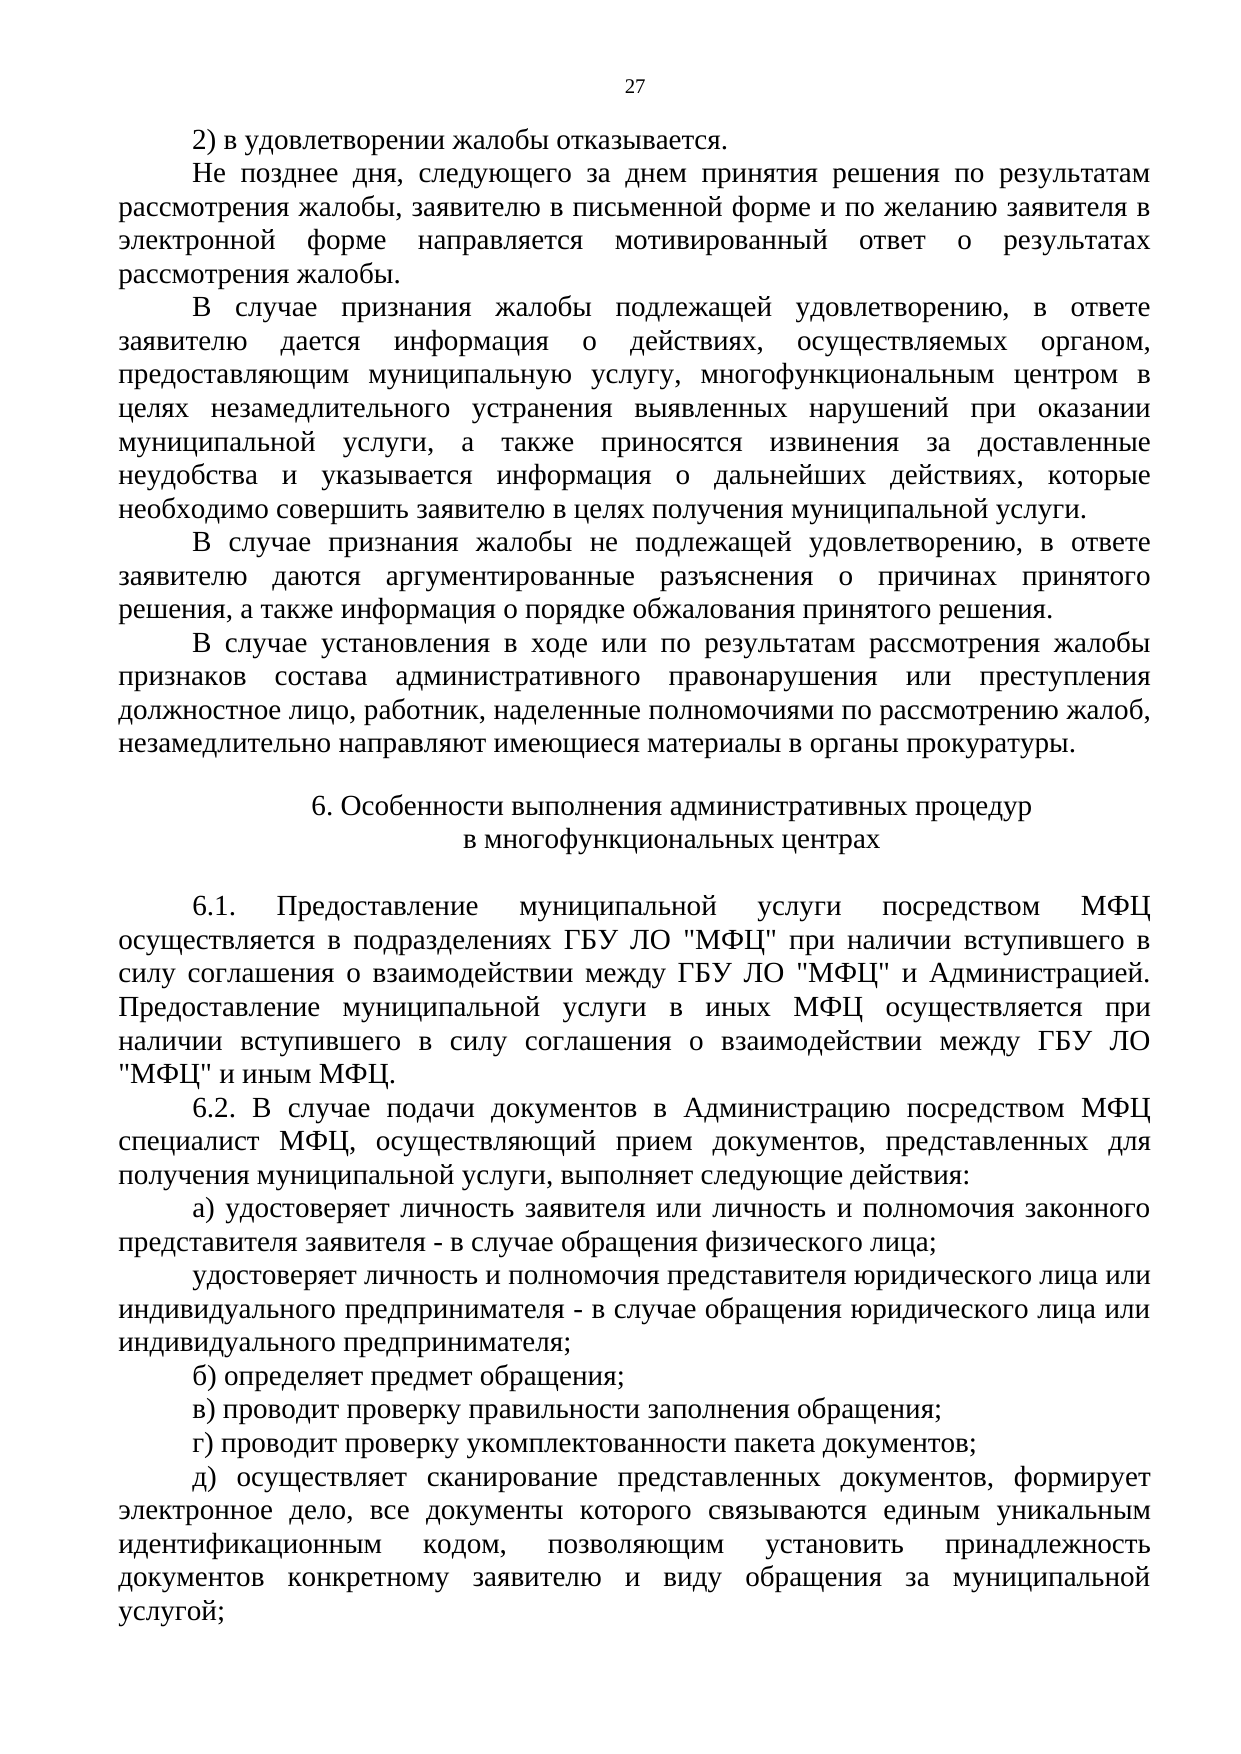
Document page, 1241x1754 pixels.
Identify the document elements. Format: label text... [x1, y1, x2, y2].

text 2) в удовлетворении жалобы отказывается. [118, 122, 1152, 155]
text В случае признания жалобы не подлежащей удовлетворению, в ответе заявителю даются аргументированные разъяснения о причинах принятого решения, а также информация о порядке обжалования принятого решения. [118, 524, 1152, 625]
text б) определяет предмет обращения; [118, 1358, 1152, 1392]
text д) осуществляет сканирование представленных документов, формирует электронное дело, все документы которого связываются единым уникальным идентификационным кодом, позволяющим установить принадлежность документов конкретному заявителю и виду обращения за муниципальной услугой; [118, 1459, 1152, 1626]
text 6.2. В случае подачи документов в Администрацию посредством МФЦ специалист МФЦ, осуществляющий прием документов, представленных для получения муниципальной услуги, выполняет следующие действия: [118, 1090, 1152, 1190]
text В случае признания жалобы подлежащей удовлетворению, в ответе заявителю дается информация о действиях, осуществляемых органом, предоставляющим муниципальную услугу, многофункциональным центром в целях незамедлительного устранения выявленных нарушений при оказании муниципальной услуги, а также приносятся извинения за доставленные неудобства и указывается информация о дальнейших действиях, которые необходимо совершить заявителю в целях получения муниципальной услуги. [118, 289, 1152, 524]
text 6. Особенности выполнения административных процедур [118, 788, 1152, 821]
text а) удостоверяет личность заявителя или личность и полномочия законного представителя заявителя - в случае обращения физического лица; [118, 1190, 1152, 1257]
text в многофункциональных центрах [118, 821, 1152, 855]
text 6.1. Предоставление муниципальной услуги посредством МФЦ осуществляется в подразделениях ГБУ ЛО "МФЦ" при наличии вступившего в силу соглашения о взаимодействии между ГБУ ЛО "МФЦ" и Администрацией. Предоставление муниципальной услуги в иных МФЦ осуществляется при наличии вступившего в силу соглашения о взаимодействии между ГБУ ЛО "МФЦ" и иным МФЦ. [118, 888, 1152, 1090]
text г) проводит проверку укомплектованности пакета документов; [118, 1425, 1152, 1459]
text удостоверяет личность и полномочия представителя юридического лица или индивидуального предпринимателя - в случае обращения юридического лица или индивидуального предпринимателя; [118, 1257, 1152, 1358]
text В случае установления в ходе или по результатам рассмотрения жалобы признаков состава административного правонарушения или преступления должностное лицо, работник, наделенные полномочиями по рассмотрению жалоб, незамедлительно направляют имеющиеся материалы в органы прокуратуры. [118, 625, 1152, 759]
text Не позднее дня, следующего за днем принятия решения по результатам рассмотрения жалобы, заявителю в письменной форме и по желанию заявителя в электронной форме направляется мотивированный ответ о результатах рассмотрения жалобы. [118, 155, 1152, 289]
text в) проводит проверку правильности заполнения обращения; [118, 1392, 1152, 1425]
